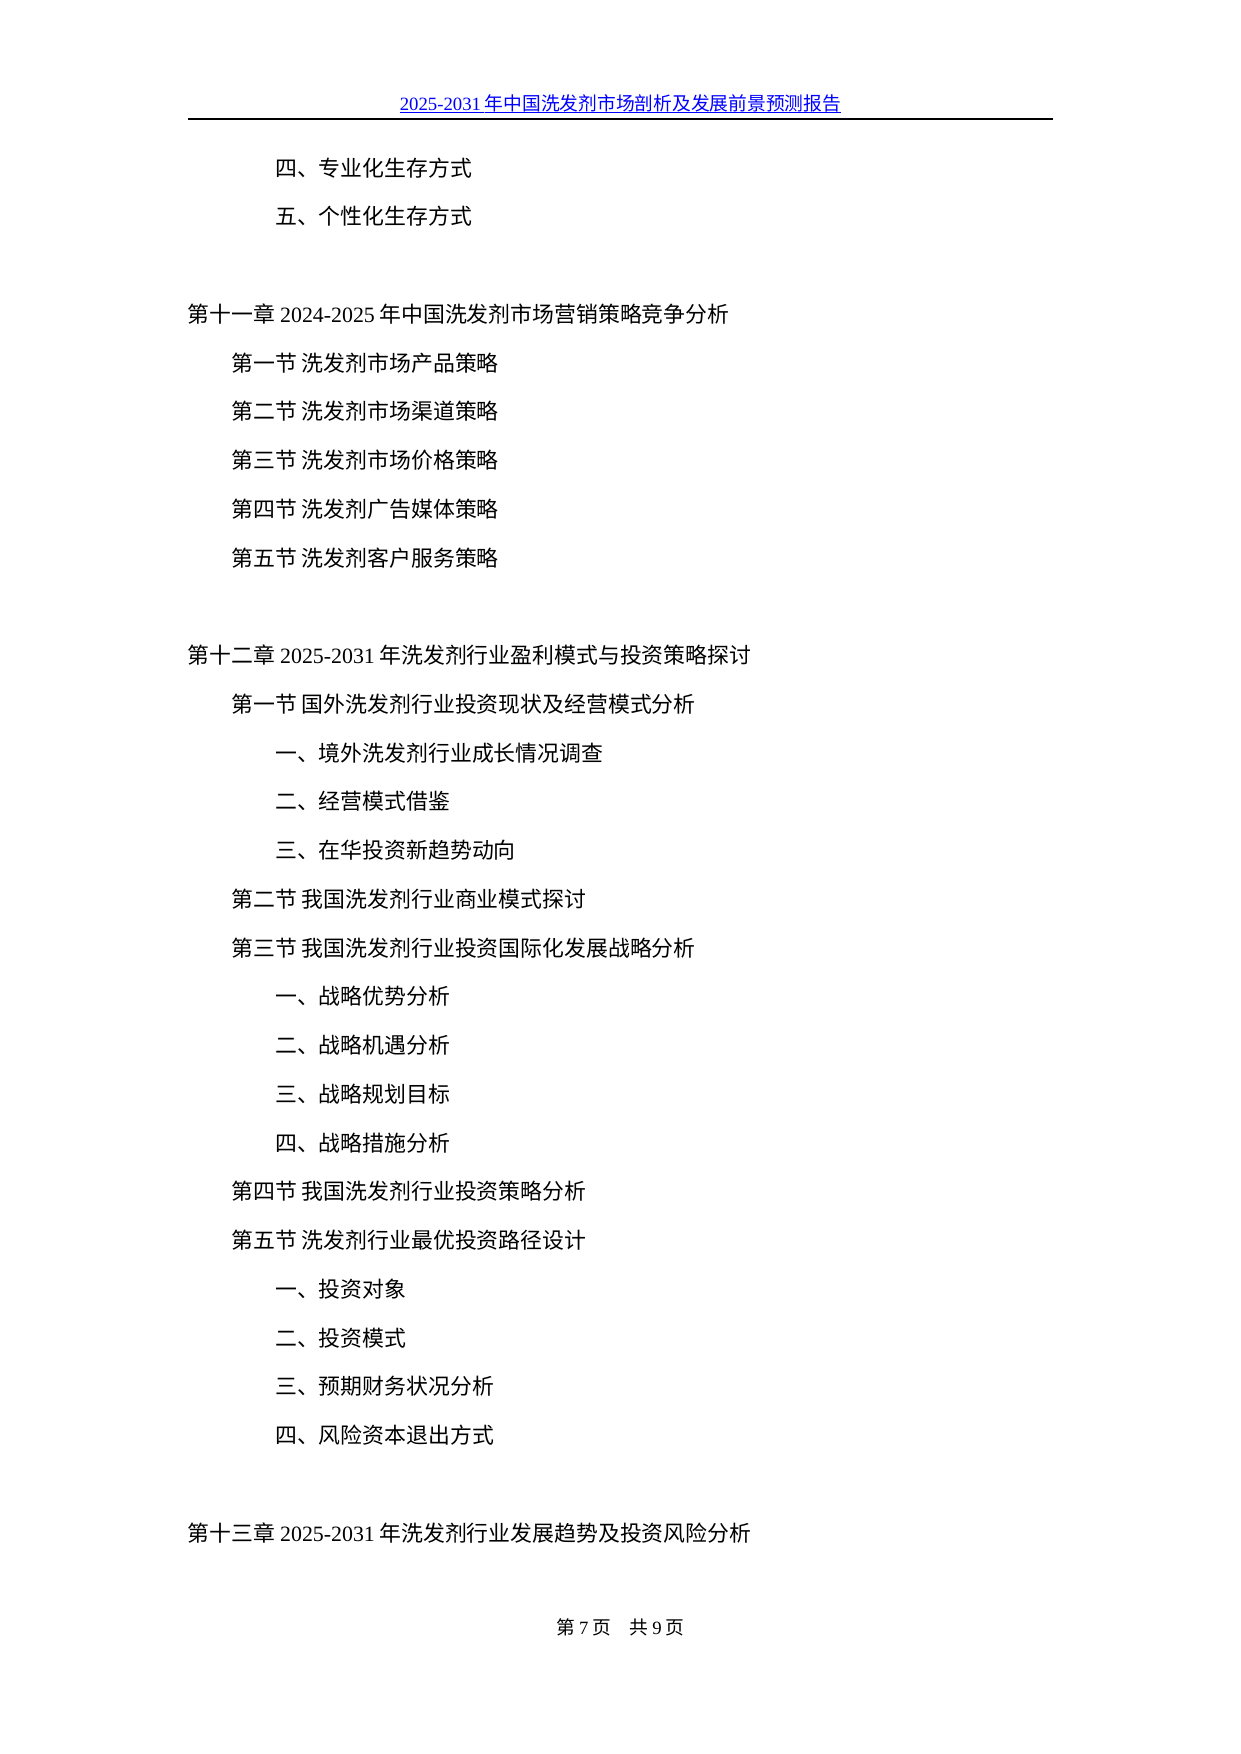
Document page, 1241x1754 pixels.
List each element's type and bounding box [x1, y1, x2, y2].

text [187, 150, 1053, 1548]
